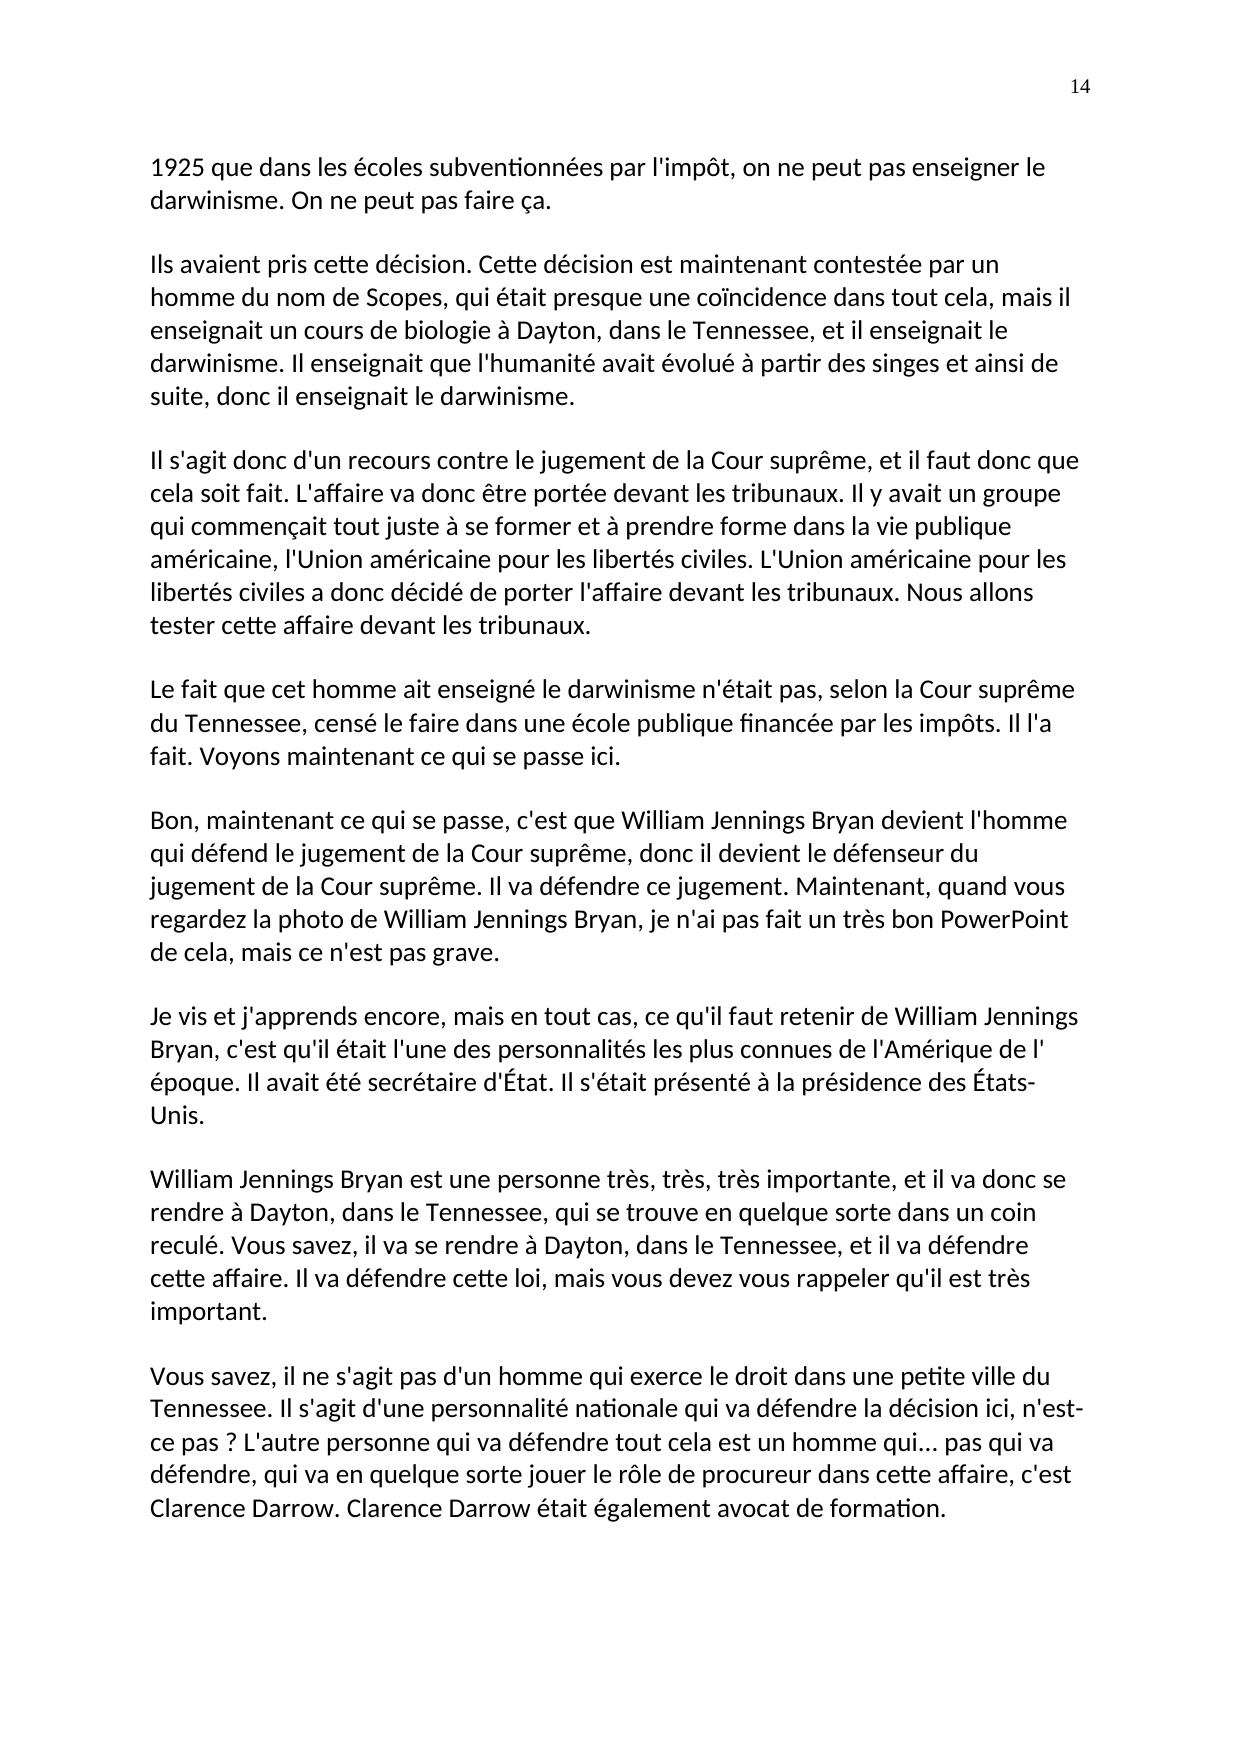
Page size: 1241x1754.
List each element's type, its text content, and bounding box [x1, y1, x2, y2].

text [150, 150, 1090, 216]
text Bon, maintenant ce qui se passe, c'est que William Jennings Bryan devient l'homme qui défend le jugement de la Cour suprême, donc il devient le défenseur du jugement de la Cour suprême. Il va défendre ce jugement. Maintenant, quand vous regardez la photo de William Jennings Bryan, je n'ai pas fait un très bon PowerPoint de cela, mais ce n'est pas grave. [150, 803, 1090, 968]
text Je vis et j'apprends encore, mais en tout cas, ce qu'il faut retenir de William Jennings Bryan, c'est qu'il était l'une des personnalités les plus connues de l'Amérique de l' époque. Il avait été secrétaire d'État. Il s'était présenté à la présidence des États-Unis. [150, 999, 1090, 1131]
text Le fait que cet homme ait enseigné le darwinisme n'était pas, selon la Cour suprême du Tennessee, censé le faire dans une école publique financée par les impôts. Il l'a fait. Voyons maintenant ce qui se passe ici. [150, 673, 1090, 772]
text William Jennings Bryan est une personne très, très, très importante, et il va donc se rendre à Dayton, dans le Tennessee, qui se trouve en quelque sorte dans un coin reculé. Vous savez, il va se rendre à Dayton, dans le Tennessee, et il va défendre cette affaire. Il va défendre cette loi, mais vous devez vous rappeler qu'il est très important. [150, 1162, 1090, 1327]
text Il s'agit donc d'un recours contre le jugement de la Cour suprême, et il faut donc que cela soit fait. L'affaire va donc être portée devant les tribunaux. Il y avait un groupe qui commençait tout juste à se former et à prendre forme dans la vie publique américaine, l'Union américaine pour les libertés civiles. L'Union américaine pour les libertés civiles a donc décidé de porter l'affaire devant les tribunaux. Nous allons tester cette affaire devant les tribunaux. [150, 443, 1090, 642]
text Vous savez, il ne s'agit pas d'un homme qui exerce le droit dans une petite ville du Tennessee. Il s'agit d'une personnalité nationale qui va défendre la décision ici, n'est-ce pas ? L'autre personne qui va défendre tout cela est un homme qui... pas qui va défendre, qui va en quelque sorte jouer le rôle de procureur dans cette affaire, c'est Clarence Darrow. Clarence Darrow était également avocat de formation. [150, 1359, 1090, 1524]
text Ils avaient pris cette décision. Cette décision est maintenant contestée par un homme du nom de Scopes, qui était presque une coïncidence dans tout cela, mais il enseignait un cours de biologie à Dayton, dans le Tennessee, et il enseignait le darwinisme. Il enseignait que l'humanité avait évolué à partir des singes et ainsi de suite, donc il enseignait le darwinisme. [150, 247, 1090, 412]
